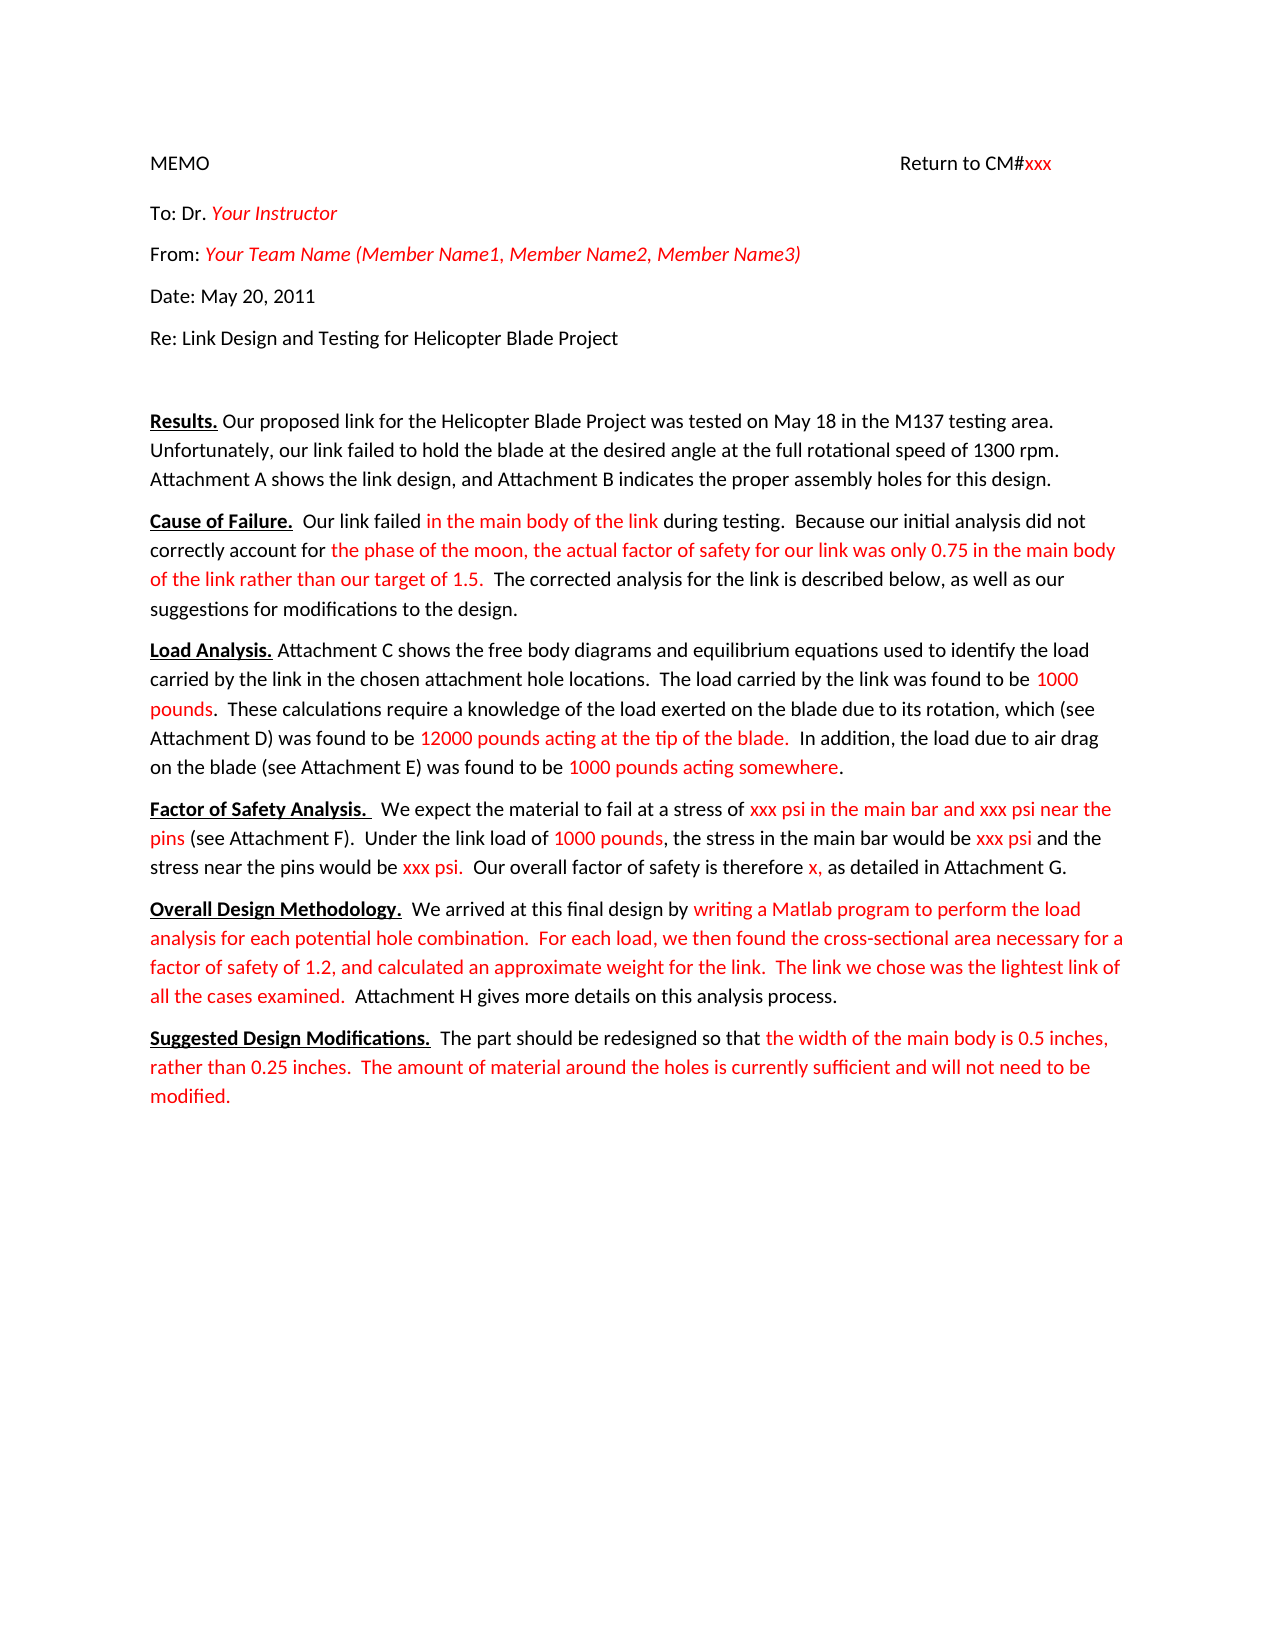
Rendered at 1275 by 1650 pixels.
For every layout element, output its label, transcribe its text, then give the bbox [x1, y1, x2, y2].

text Load Analysis. Attachment C shows the free body diagrams and equilibrium equations used to identify the load carried by the link in the chosen attachment hole locations. The load carried by the link was found to be 1000 pounds. These calculations require a knowledge of the load exerted on the blade due to its rotation, which (see Attachment D) was found to be 12000 pounds acting at the tip of the blade. In addition, the load due to air drag on the blade (see Attachment E) was found to be 1000 pounds acting somewhere. [150, 637, 1125, 779]
text From: Your Team Name (Member Name1, Member Name2, Member Name3) [150, 242, 1125, 267]
text Re: Link Design and Testing for Helicopter Blade Project [150, 325, 1125, 350]
text Date: May 20, 2011 [150, 283, 1125, 309]
text Overall Design Methodology. We arrived at this final design by writing a Matlab program to perform the load analysis for each potential hole combination. For each load, we then found the cross-sectional area necessary for a factor of safety of 1.2, and calculated an approximate weight for the link. The link we chose was the lightest link of all the cases examined. Attachment H gives more details on this analysis process. [150, 896, 1125, 1009]
text Cause of Failure. Our link failed in the main body of the link during testing. Because our initial analysis did not correctly account for the phase of the moon, the actual factor of safety for our link was only 0.75 in the main body of the link rather than our target of 1.5. The corrected analysis for the link is described below, as well as our suggestions for modifications to the design. [150, 508, 1125, 621]
text Factor of Safety Analysis. We expect the material to fail at a stress of xxx psi in the main bar and xxx psi near the pins (see Attachment F). Under the link load of 1000 pounds, the stress in the main bar would be xxx psi and the stress near the pins would be xxx psi. Our overall factor of safety is therefore x, as detailed in Attachment G. [150, 796, 1125, 879]
text MEMO Return to CM#xxx [150, 150, 1125, 175]
text Results. Our proposed link for the Helicopter Blade Project was tested on May 18 in the M137 testing area. Unfortunately, our link failed to hold the blade at the desired angle at the full rotational speed of 1300 rpm. Attachment A shows the link design, and Attachment B indicates the proper assembly holes for this design. [150, 408, 1125, 492]
text Suggested Design Modifications. The part should be redesigned so that the width of the main body is 0.5 inches, rather than 0.25 inches. The amount of material around the holes is currently sufficient and will not need to be modified. [150, 1025, 1125, 1109]
text To: Dr. Your Instructor [150, 200, 1125, 225]
